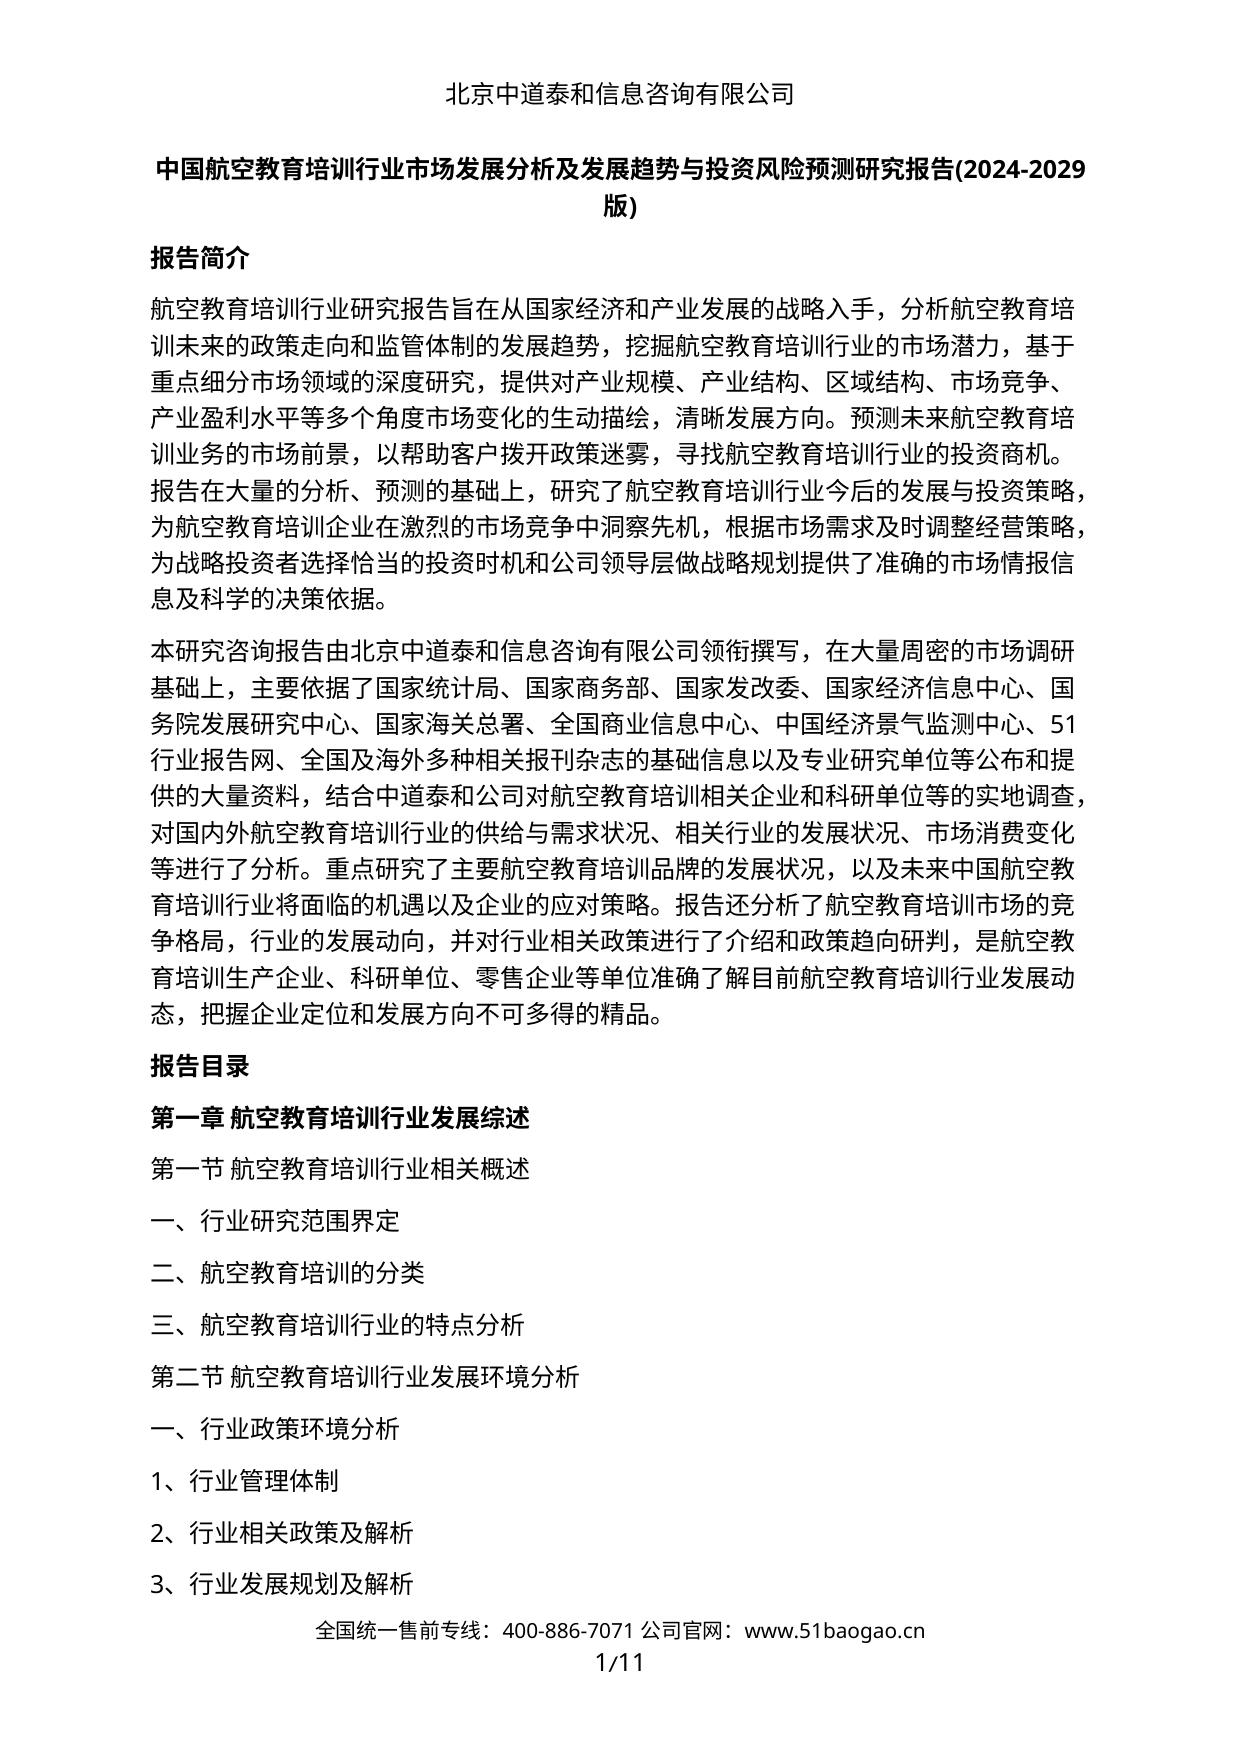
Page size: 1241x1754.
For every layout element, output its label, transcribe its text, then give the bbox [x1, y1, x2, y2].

text 3、行业发展规划及解析 [150, 1565, 1090, 1601]
text 报告简介 [150, 238, 1090, 274]
text 三、航空教育培训行业的特点分析 [150, 1306, 1090, 1342]
text 中国航空教育培训行业市场发展分析及发展趋势与投资风险预测研究报告(2024-2029版) [150, 150, 1090, 222]
text 报告目录 [150, 1046, 1090, 1082]
text 第二节 航空教育培训行业发展环境分析 [150, 1357, 1090, 1394]
text 二、航空教育培训的分类 [150, 1254, 1090, 1290]
text 本研究咨询报告由北京中道泰和信息咨询有限公司领衔撰写，在大量周密的市场调研基础上，主要依据了国家统计局、国家商务部、国家发改委、国家经济信息中心、国务院发展研究中心、国家海关总署、全国商业信息中心、中国经济景气监测中心、51行业报告网、全国及海外多种相关报刊杂志的基础信息以及专业研究单位等公布和提供的大量资料，结合中道泰和公司对航空教育培训相关企业和科研单位等的实地调查，对国内外航空教育培训行业的供给与需求状况、相关行业的发展状况、市场消费变化等进行了分析。重点研究了主要航空教育培训品牌的发展状况，以及未来中国航空教育培训行业将面临的机遇以及企业的应对策略。报告还分析了航空教育培训市场的竞争格局，行业的发展动向，并对行业相关政策进行了介绍和政策趋向研判，是航空教育培训生产企业、科研单位、零售企业等单位准确了解目前航空教育培训行业发展动态，把握企业定位和发展方向不可多得的精品。 [150, 632, 1090, 1031]
text 1、行业管理体制 [150, 1461, 1090, 1497]
text 2、行业相关政策及解析 [150, 1513, 1090, 1549]
text 航空教育培训行业研究报告旨在从国家经济和产业发展的战略入手，分析航空教育培训未来的政策走向和监管体制的发展趋势，挖掘航空教育培训行业的市场潜力，基于重点细分市场领域的深度研究，提供对产业规模、产业结构、区域结构、市场竞争、产业盈利水平等多个角度市场变化的生动描绘，清晰发展方向。预测未来航空教育培训业务的市场前景，以帮助客户拨开政策迷雾，寻找航空教育培训行业的投资商机。报告在大量的分析、预测的基础上，研究了航空教育培训行业今后的发展与投资策略，为航空教育培训企业在激烈的市场竞争中洞察先机，根据市场需求及时调整经营策略，为战略投资者选择恰当的投资时机和公司领导层做战略规划提供了准确的市场情报信息及科学的决策依据。 [150, 290, 1090, 616]
text 一、行业研究范围界定 [150, 1202, 1090, 1238]
text 一、行业政策环境分析 [150, 1409, 1090, 1446]
text 第一节 航空教育培训行业相关概述 [150, 1150, 1090, 1186]
text 第一章 航空教育培训行业发展综述 [150, 1098, 1090, 1134]
